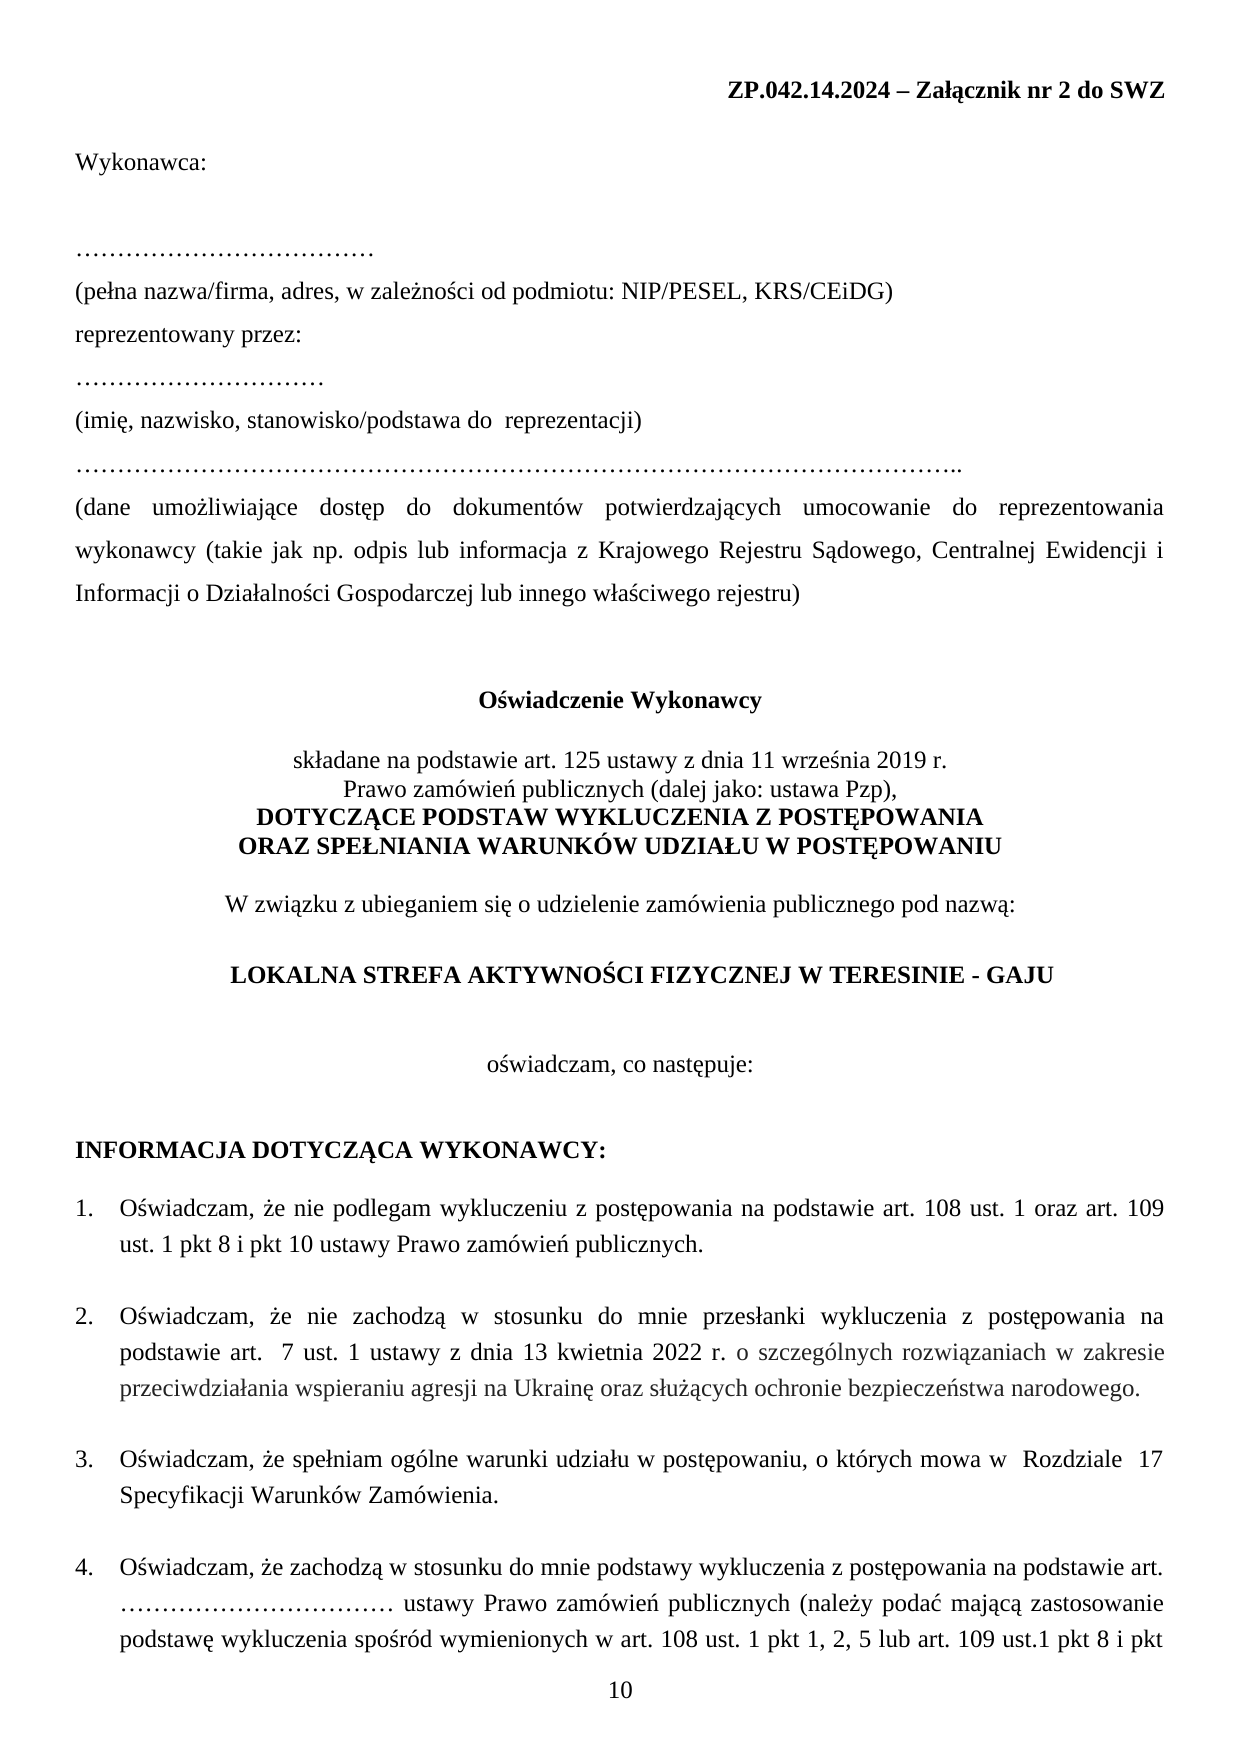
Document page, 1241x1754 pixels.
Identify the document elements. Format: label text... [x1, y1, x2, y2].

text ……………………………… [75, 233, 1165, 262]
text ………………………… [75, 362, 1165, 391]
text DOTYCZĄCE PODSTAW WYKLUCZENIA Z POSTĘPOWANIA [75, 802, 1165, 831]
text Wykonawca: [75, 147, 1165, 176]
text ZP.042.14.2024 – Załącznik nr 2 do SWZ [75, 75, 1165, 104]
subtitle Oświadczenie Wykonawcy [75, 685, 1165, 714]
list Oświadczam, że nie podlegam wykluczeniu z postępowania na podstawie art. 108 ust. 1 oraz art. 109 ust. 1 pkt 8 i pkt 10 ustawy Prawo zamówień publicznych. [75, 1193, 1165, 1258]
text ORAZ SPEŁNIANIA WARUNKÓW UDZIAŁU W POSTĘPOWANIU [75, 831, 1165, 860]
text (pełna nazwa/firma, adres, w zależności od podmiotu: NIP/PESEL, KRS/CEiDG) [75, 276, 1165, 305]
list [75, 1552, 1165, 1653]
list LOKALNA STREFA AKTYWNOŚCI FIZYCZNEJ W TERESINIE - GAJU [119, 961, 1165, 989]
text W związku z ubieganiem się o udzielenie zamówienia publicznego pod nazwą: [75, 889, 1165, 917]
text Prawo zamówień publicznych (dalej jako: ustawa Pzp), [75, 774, 1165, 802]
list Oświadczam, że nie zachodzą w stosunku do mnie przesłanki wykluczenia z postępowania na podstawie art. 7 ust. 1 ustawy z dnia 13 kwietnia 2022 r. o szczególnych rozwiązaniach w zakresie przeciwdziałania wspieraniu agresji na Ukrainę oraz służących ochronie bezpieczeństwa narodowego. [75, 1301, 1165, 1401]
text (imię, nazwisko, stanowisko/podstawa do reprezentacji) [75, 406, 1165, 434]
text oświadczam, co następuje: [75, 1049, 1165, 1078]
text składane na podstawie art. 125 ustawy z dnia 11 września 2019 r. [75, 745, 1165, 774]
text reprezentowany przez: [75, 319, 1165, 348]
list Oświadczam, że spełniam ogólne warunki udziału w postępowaniu, o których mowa w Rozdziale 17 Specyfikacji Warunków Zamówienia. [75, 1444, 1165, 1509]
text …………………………………………………………………………………………….. [75, 449, 1165, 477]
text INFORMACJA DOTYCZĄCA WYKONAWCY: [75, 1135, 1165, 1164]
text (dane umożliwiające dostęp do dokumentów potwierdzających umocowanie do reprezentowania wykonawcy (takie jak np. odpis lub informacja z Krajowego Rejestru Sądowego, Centralnej Ewidencji i Informacji o Działalności Gospodarczej lub innego właściwego rejestru) [75, 492, 1165, 607]
